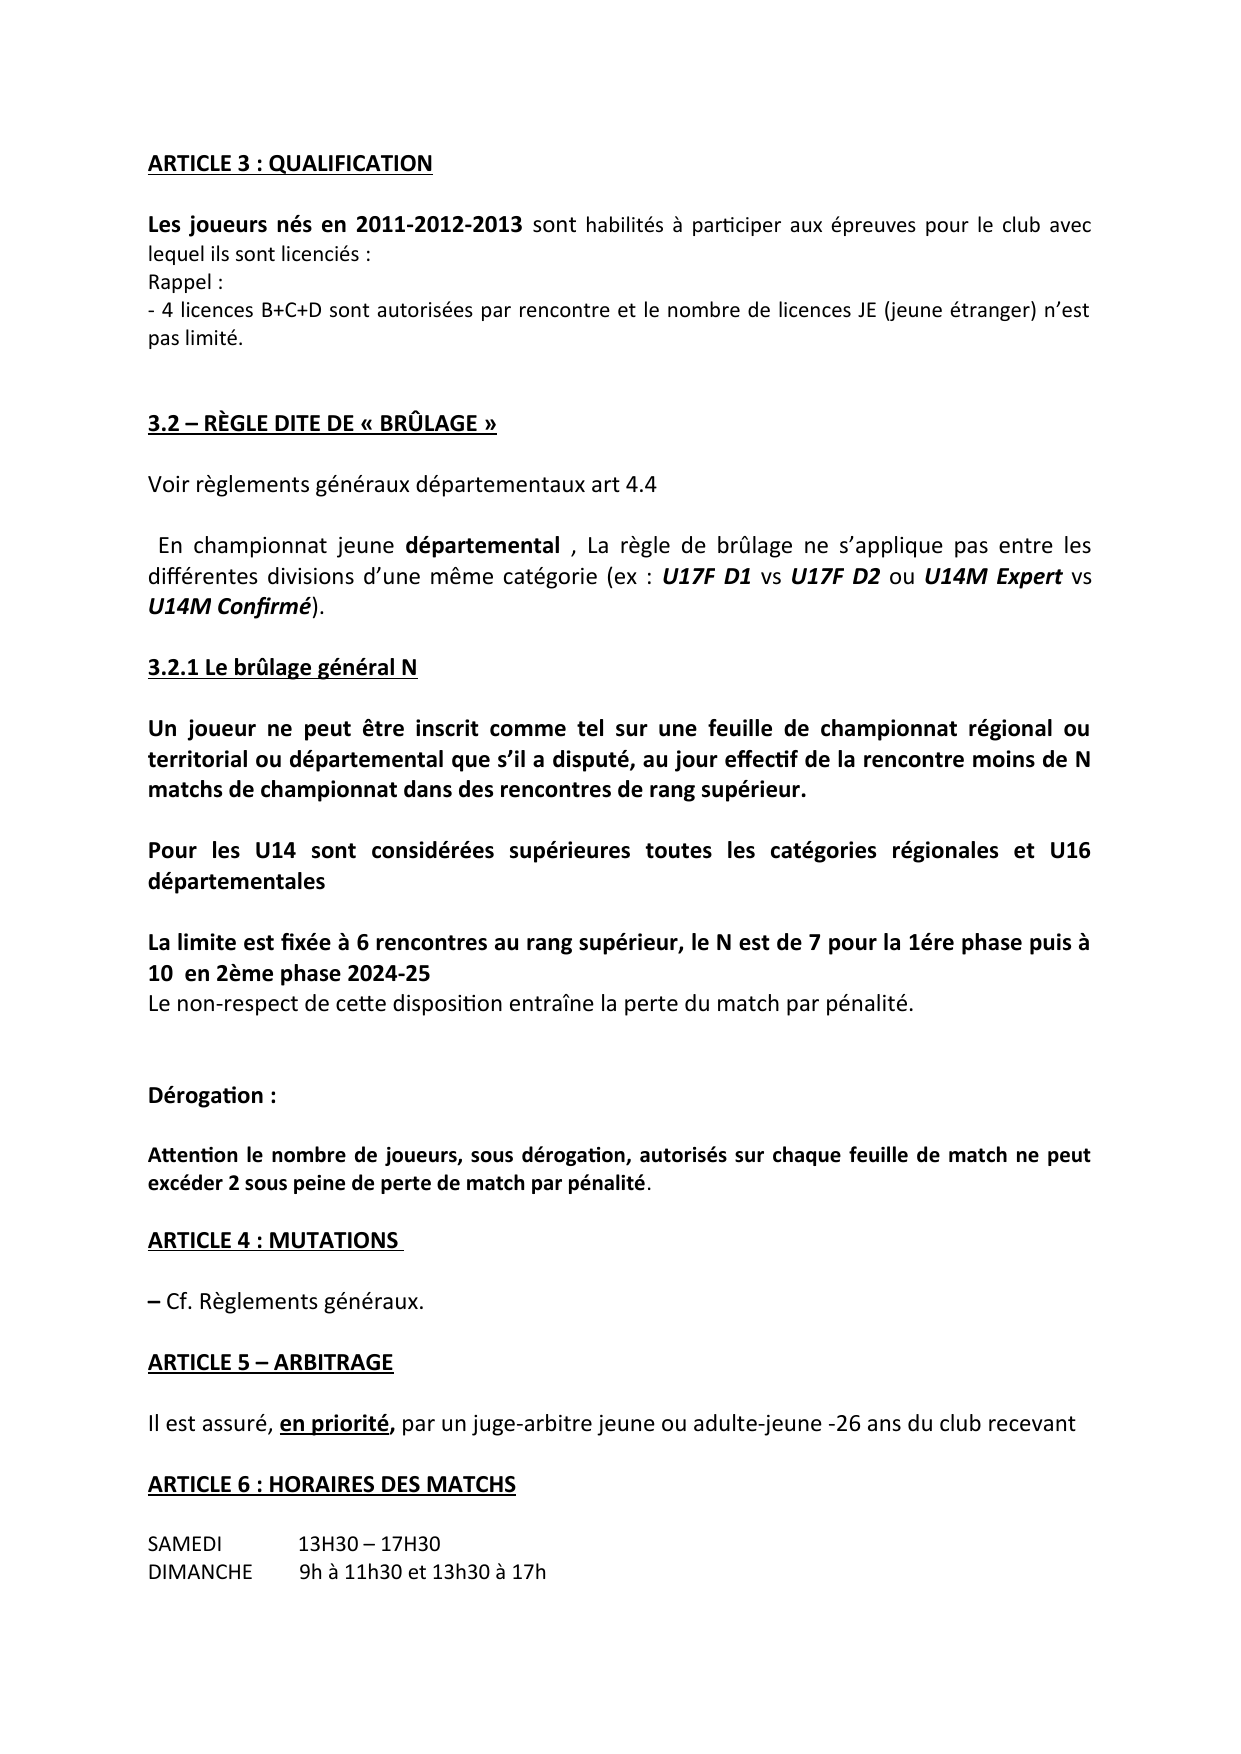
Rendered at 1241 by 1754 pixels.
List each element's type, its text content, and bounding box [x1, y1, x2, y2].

text ARTICLE 6 : HORAIRES DES MATCHS [148, 1468, 1093, 1498]
text Le non-respect de cette disposition entraîne la perte du match par pénalité. [148, 987, 1093, 1018]
text Il est assuré, en priorité, par un juge-arbitre jeune ou adulte-jeune -26 ans du club recevant [148, 1407, 1093, 1437]
text - 4 licences B+C+D sont autorisées par rencontre et le nombre de licences JE (jeune étranger) n’est pas limité. [148, 295, 1093, 351]
text Attention le nombre de joueurs, sous dérogation, autorisés sur chaque feuille de match ne peut excéder 2 sous peine de perte de match par pénalité. [148, 1140, 1093, 1196]
text ARTICLE 4 : MUTATIONS [148, 1224, 1093, 1254]
text SAMEDI 13H30 – 17H30 [148, 1529, 1093, 1557]
text Voir règlements généraux départementaux art 4.4 [148, 468, 1093, 499]
text DIMANCHE 9h à 11h30 et 13h30 à 17h [148, 1557, 1093, 1585]
text Les joueurs nés en 2011-2012-2013 sont habilités à participer aux épreuves pour le club avec lequel ils sont licenciés : [148, 209, 1093, 267]
text ARTICLE 5 – ARBITRAGE [148, 1346, 1093, 1376]
text ARTICLE 3 : QUALIFICATION [148, 148, 1093, 178]
text Un joueur ne peut être inscrit comme tel sur une feuille de championnat régional ou territorial ou départemental que s’il a disputé, au jour effectif de la rencontre moins de N matchs de championnat dans des rencontres de rang supérieur. [148, 712, 1093, 804]
text Rappel : [148, 267, 1093, 295]
text Dérogation : [148, 1079, 1093, 1109]
text – Cf. Règlements généraux. [148, 1285, 1093, 1315]
text 3.2 – RÈGLE DITE DE « BRÛLAGE » [148, 407, 1093, 438]
text En championnat jeune départemental , La règle de brûlage ne s’applique pas entre les différentes divisions d’une même catégorie (ex : U17F D1 vs U17F D2 ou U14M Expert vs U14M Confirmé). [325, 560, 1093, 621]
text La limite est fixée à 6 rencontres au rang supérieur, le N est de 7 pour la 1ére phase puis à 10 en 2ème phase 2024-25 [148, 926, 1093, 987]
text Pour les U14 sont considérées supérieures toutes les catégories régionales et U16 départementales [148, 834, 1093, 896]
text 3.2.1 Le brûlage général N [148, 651, 1093, 682]
